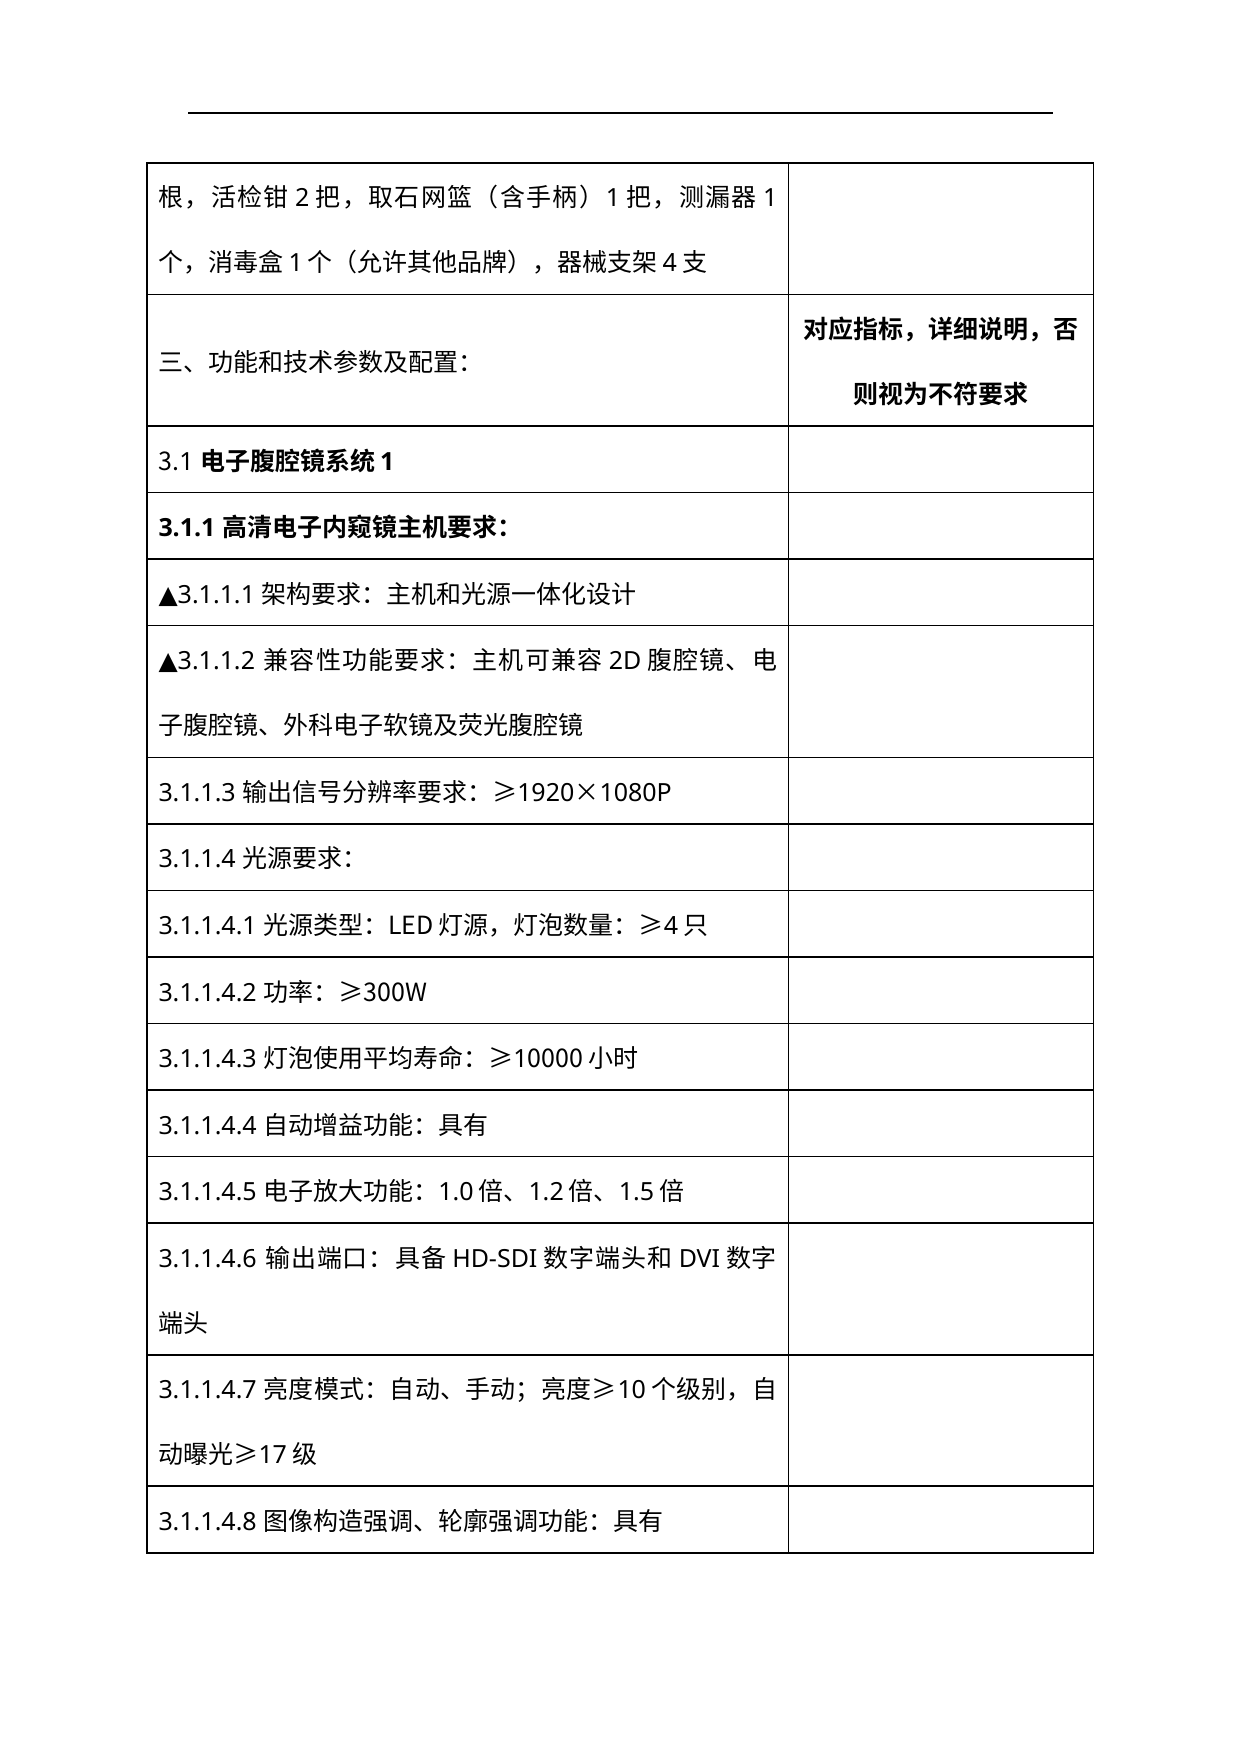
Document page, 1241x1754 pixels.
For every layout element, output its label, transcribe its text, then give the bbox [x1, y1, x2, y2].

table_cell 3.1.1.4.8 图像构造强调、轮廓强调功能：具有 [148, 1487, 788, 1552]
table_cell 三、功能和技术参数及配置： [148, 295, 788, 425]
table_cell 3.1.1.4.4 自动增益功能：具有 [148, 1091, 788, 1156]
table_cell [148, 164, 788, 293]
table_cell 对应指标，详细说明，否则视为不符要求 [789, 295, 1093, 425]
table_cell 3.1.1.4.5 电子放大功能：1.0倍、1.2倍、1.5倍 [148, 1157, 788, 1222]
table_cell [789, 758, 1093, 823]
table_cell [789, 1024, 1093, 1089]
table_cell [789, 626, 1093, 756]
table_cell [789, 427, 1093, 492]
table_cell 3.1.1.4.7 亮度模式：自动、手动；亮度≥10个级别，自动曝光≥17级 [148, 1356, 788, 1485]
table_cell 3.1.1.4.2 功率：≥300W [148, 958, 788, 1023]
table_cell [789, 1157, 1093, 1222]
table_cell [789, 958, 1093, 1023]
table_cell [789, 825, 1093, 889]
table_cell [789, 493, 1093, 558]
table_cell 3.1.1.4.1 光源类型：LED灯源，灯泡数量：≥4只 [148, 891, 788, 956]
table_cell 3.1.1.4.6 输出端口：具备HD-SDI数字端头和DVI数字端头 [148, 1224, 788, 1354]
table_cell 3.1 电子腹腔镜系统1 [148, 427, 788, 492]
table_cell 3.1.1.4 光源要求： [148, 825, 788, 889]
table_cell [789, 164, 1093, 293]
table_cell [789, 1356, 1093, 1485]
table_cell 3.1.1.4.3 灯泡使用平均寿命：≥10000小时 [148, 1024, 788, 1089]
table_cell 3.1.1 高清电子内窥镜主机要求： [148, 493, 788, 558]
table_cell [789, 1224, 1093, 1354]
table_cell 3.1.1.3 输出信号分辨率要求：≥1920×1080P [148, 758, 788, 823]
table_cell [789, 560, 1093, 625]
table_cell [789, 891, 1093, 956]
table_cell [789, 1487, 1093, 1552]
table_cell ▲3.1.1.1 架构要求：主机和光源一体化设计 [148, 560, 788, 625]
table_cell ▲3.1.1.2 兼容性功能要求：主机可兼容2D腹腔镜、电子腹腔镜、外科电子软镜及荧光腹腔镜 [148, 626, 788, 756]
table_cell [789, 1091, 1093, 1156]
